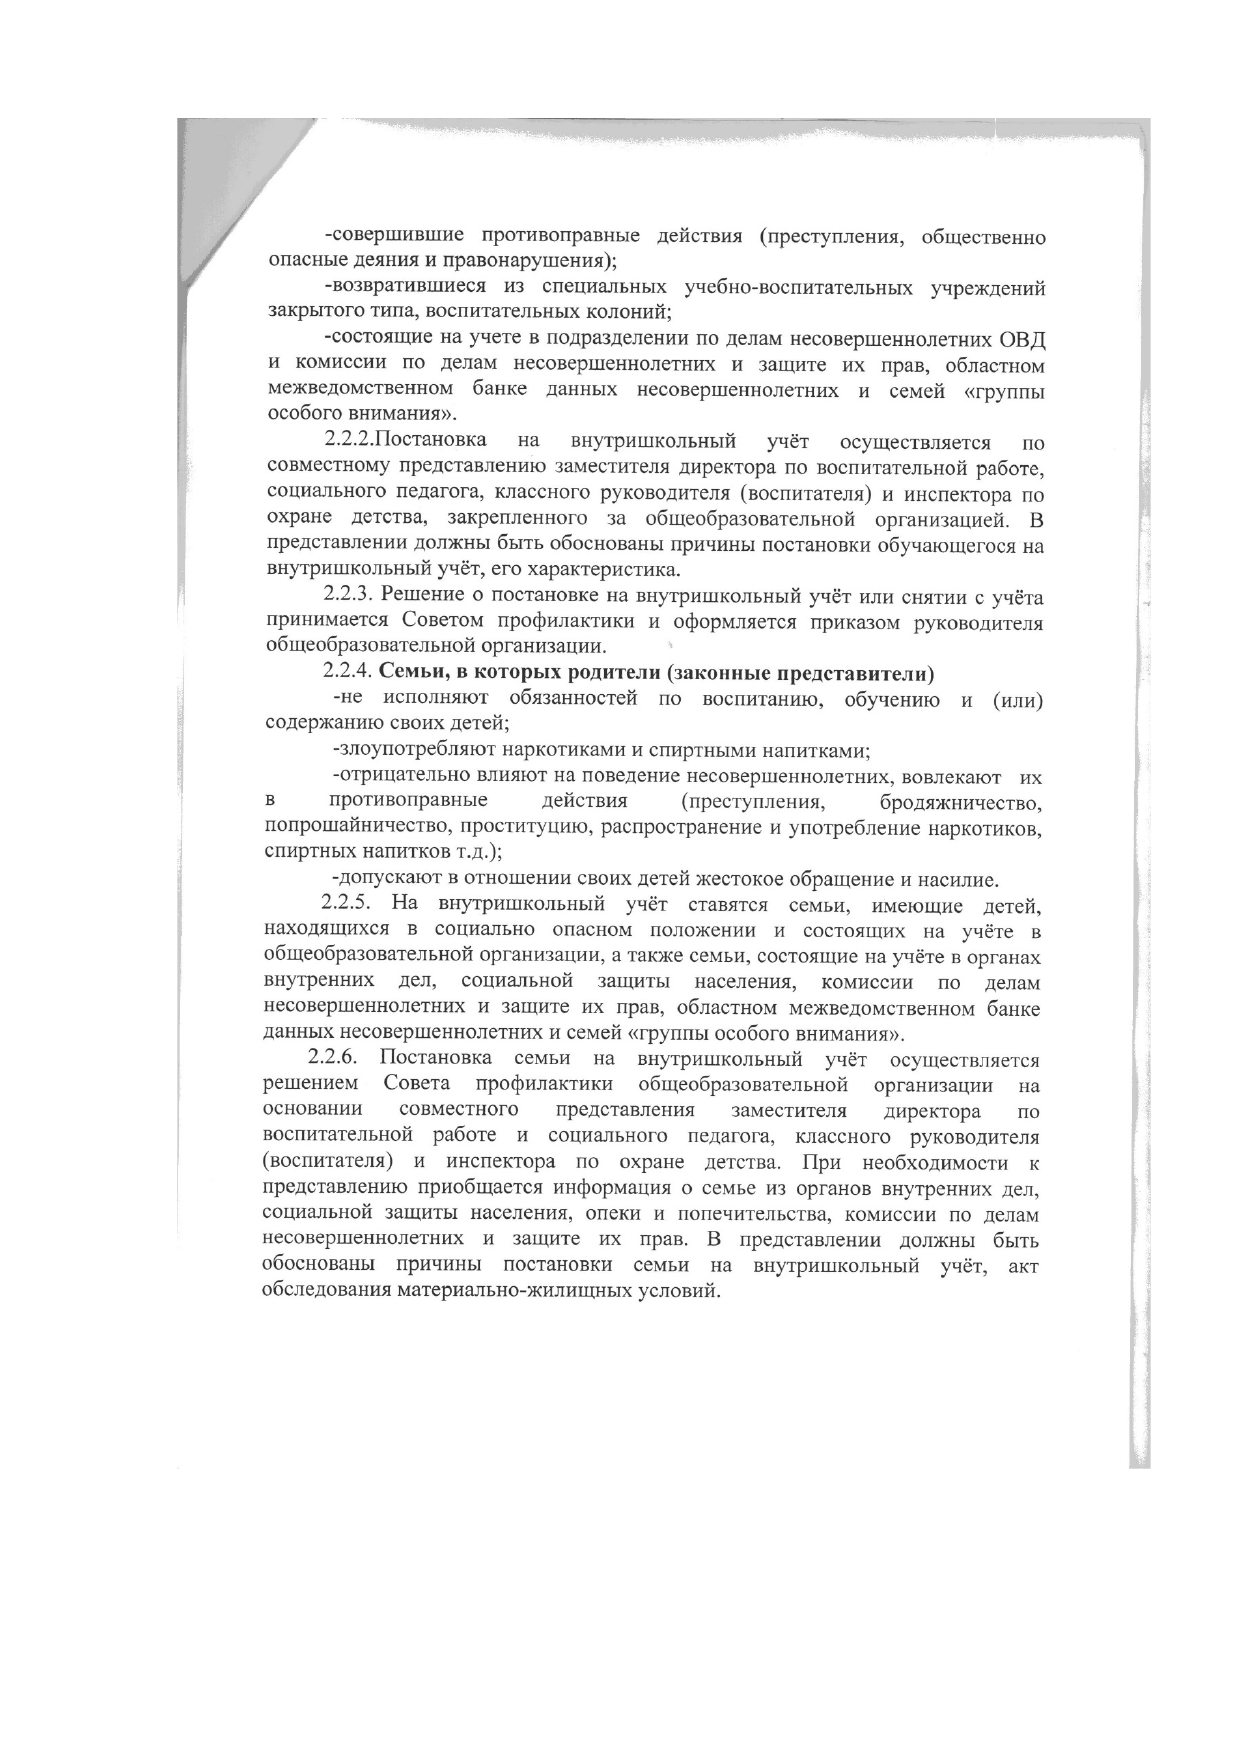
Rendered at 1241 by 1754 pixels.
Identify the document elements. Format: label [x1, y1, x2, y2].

picture [177, 118, 1151, 1469]
